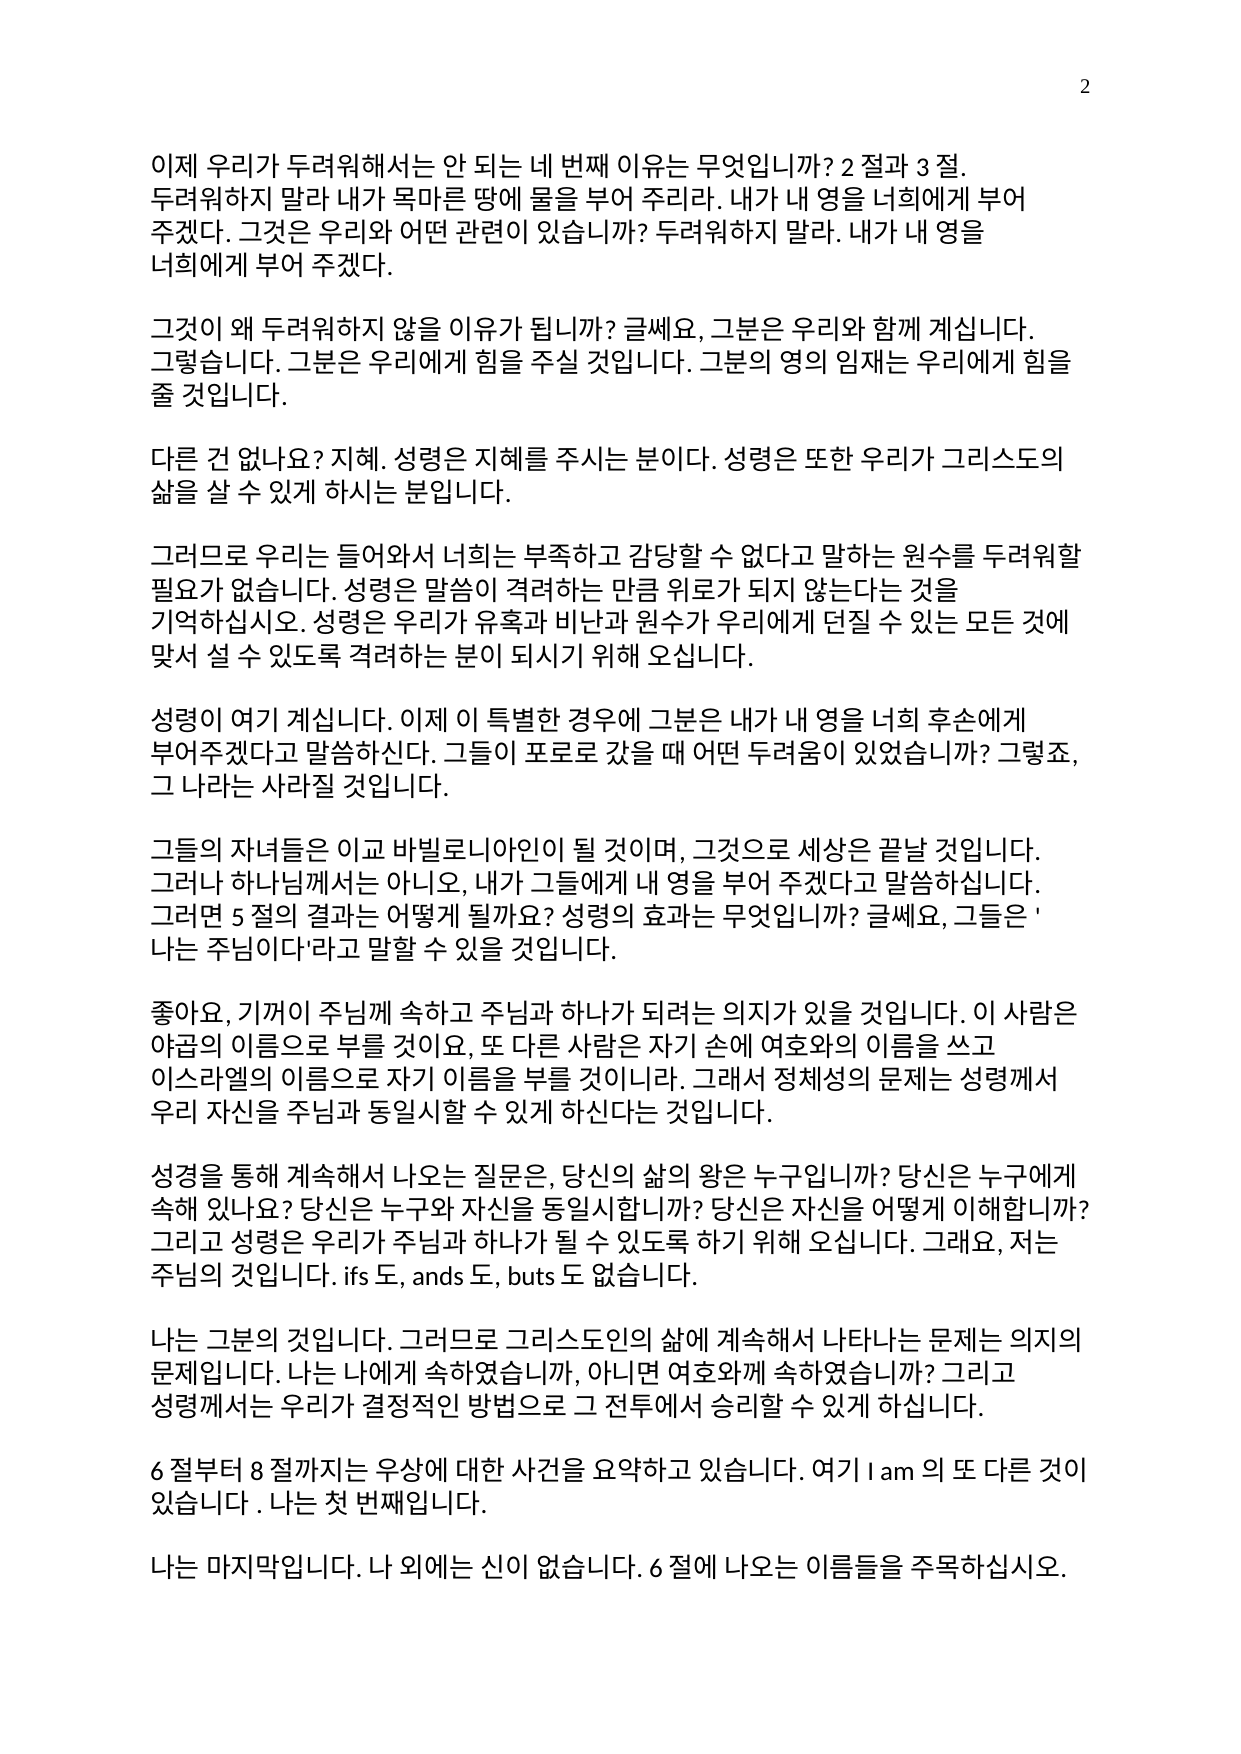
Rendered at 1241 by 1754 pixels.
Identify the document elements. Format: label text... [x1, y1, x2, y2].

text 성령이 여기 계십니다. 이제 이 특별한 경우에 그분은 내가 내 영을 너희 후손에게 부어주겠다고 말씀하신다. 그들이 포로로 갔을 때 어떤 두려움이 있었습니까? 그렇죠, 그 나라는 사라질 것입니다. [150, 704, 1090, 803]
text 나는 그분의 것입니다. 그러므로 그리스도인의 삶에 계속해서 나타나는 문제는 의지의 문제입니다. 나는 나에게 속하였습니까, 아니면 여호와께 속하였습니까? 그리고 성령께서는 우리가 결정적인 방법으로 그 전투에서 승리할 수 있게 하십니다. [150, 1324, 1090, 1423]
text 이제 우리가 두려워해서는 안 되는 네 번째 이유는 무엇입니까? 2절과 3절. 두려워하지 말라 내가 목마른 땅에 물을 부어 주리라. 내가 내 영을 너희에게 부어 주겠다. 그것은 우리와 어떤 관련이 있습니까? 두려워하지 말라. 내가 내 영을 너희에게 부어 주겠다. [150, 150, 1090, 282]
text 좋아요, 기꺼이 주님께 속하고 주님과 하나가 되려는 의지가 있을 것입니다. 이 사람은 야곱의 이름으로 부를 것이요, 또 다른 사람은 자기 손에 여호와의 이름을 쓰고 이스라엘의 이름으로 자기 이름을 부를 것이니라. 그래서 정체성의 문제는 성령께서 우리 자신을 주님과 동일시할 수 있게 하신다는 것입니다. [150, 997, 1090, 1129]
text 성경을 통해 계속해서 나오는 질문은, 당신의 삶의 왕은 누구입니까? 당신은 누구에게 속해 있나요? 당신은 누구와 자신을 동일시합니까? 당신은 자신을 어떻게 이해합니까? 그리고 성령은 우리가 주님과 하나가 될 수 있도록 하기 위해 오십니다. 그래요, 저는 주님의 것입니다. ifs도, ands도, buts도 없습니다. [150, 1161, 1090, 1293]
text 6절부터 8절까지는 우상에 대한 사건을 요약하고 있습니다. 여기 I am 의 또 다른 것이 있습니다 . 나는 첫 번째입니다. [150, 1454, 1090, 1520]
text 다른 건 없나요? 지혜. 성령은 지혜를 주시는 분이다. 성령은 또한 우리가 그리스도의 삶을 살 수 있게 하시는 분입니다. [150, 443, 1090, 509]
text 그러므로 우리는 들어와서 너희는 부족하고 감당할 수 없다고 말하는 원수를 두려워할 필요가 없습니다. 성령은 말씀이 격려하는 만큼 위로가 되지 않는다는 것을 기억하십시오. 성령은 우리가 유혹과 비난과 원수가 우리에게 던질 수 있는 모든 것에 맞서 설 수 있도록 격려하는 분이 되시기 위해 오십니다. [150, 541, 1090, 673]
text 그것이 왜 두려워하지 않을 이유가 됩니까? 글쎄요, 그분은 우리와 함께 계십니다. 그렇습니다. 그분은 우리에게 힘을 주실 것입니다. 그분의 영의 임재는 우리에게 힘을 줄 것입니다. [150, 313, 1090, 412]
text 나는 마지막입니다. 나 외에는 신이 없습니다. 6절에 나오는 이름들을 주목하십시오. [150, 1551, 1090, 1584]
text 그들의 자녀들은 이교 바빌로니아인이 될 것이며, 그것으로 세상은 끝날 것입니다. 그러나 하나님께서는 아니오, 내가 그들에게 내 영을 부어 주겠다고 말씀하십니다. 그러면 5절의 결과는 어떻게 될까요? 성령의 효과는 무엇입니까? 글쎄요, 그들은 '나는 주님이다'라고 말할 수 있을 것입니다. [150, 834, 1090, 966]
